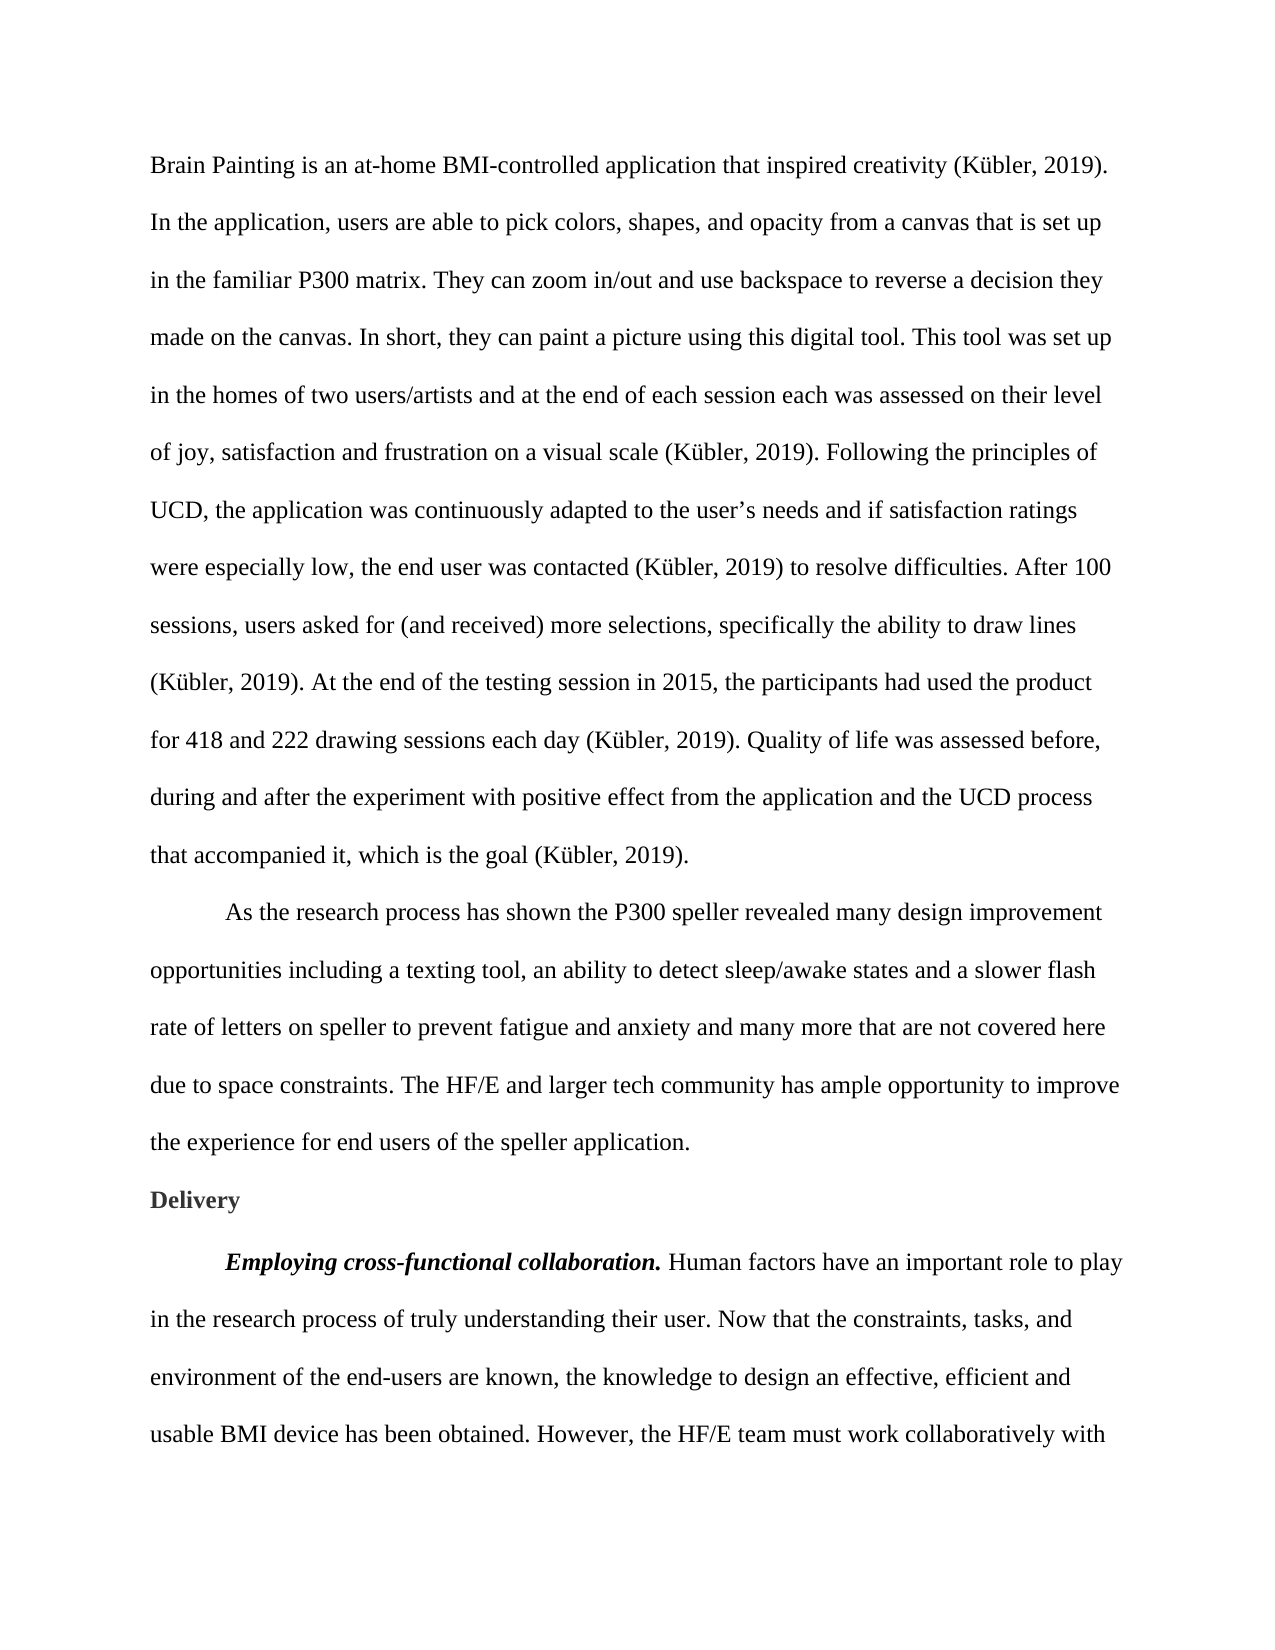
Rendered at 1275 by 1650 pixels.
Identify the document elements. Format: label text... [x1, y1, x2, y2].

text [150, 1247, 1125, 1448]
text As the research process has shown the P300 speller revealed many design improvement opportunities including a texting tool, an ability to detect sleep/awake states and a slower flash rate of letters on speller to prevent fatigue and anxiety and many more that are not covered here due to space constraints. The HF/E and larger tech community has ample opportunity to improve the experience for end users of the speller application. [150, 897, 1125, 1156]
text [150, 150, 1125, 869]
subtitle Delivery [150, 1185, 1125, 1214]
